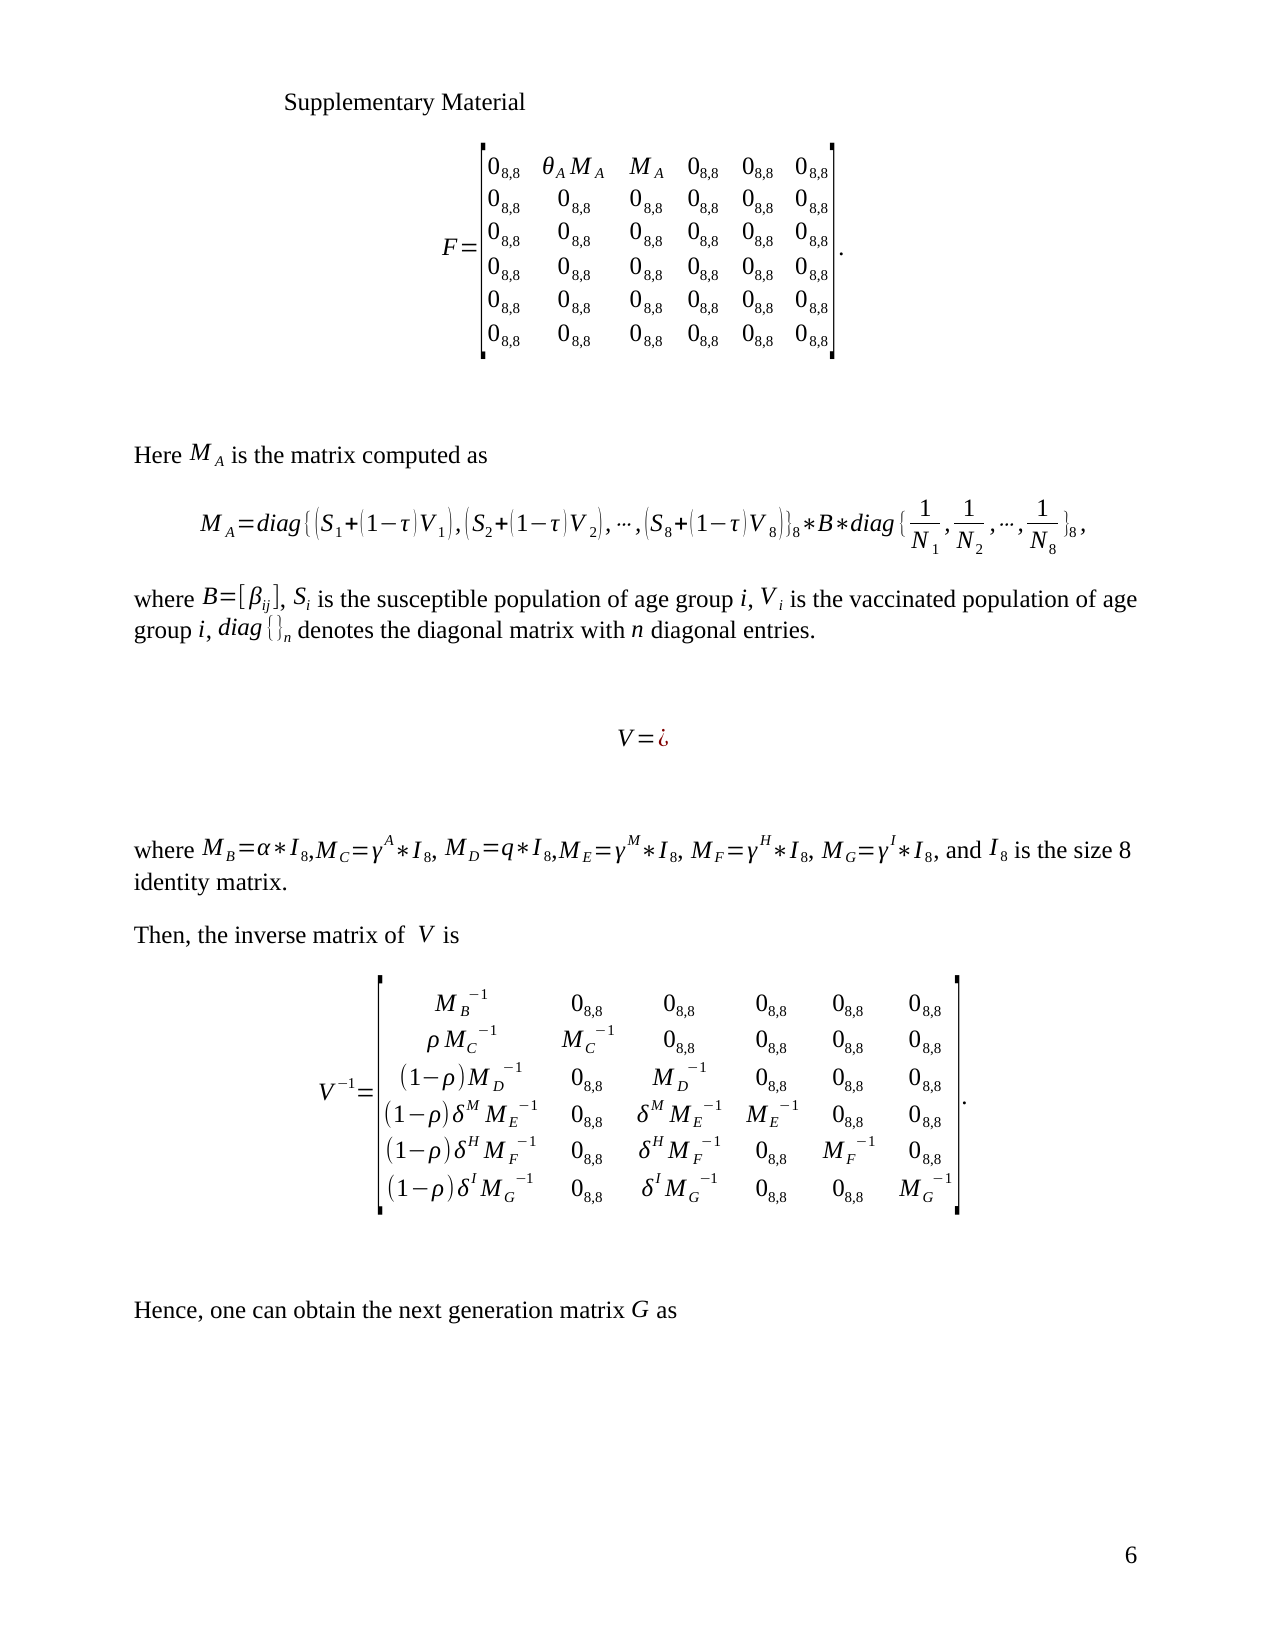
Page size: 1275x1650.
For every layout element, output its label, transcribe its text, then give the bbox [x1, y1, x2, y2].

text where , is the susceptible population of age group , is the vaccinated population of age group , denotes the diagonal matrix with diagonal entries. [133, 583, 1152, 645]
text Then, the inverse matrix of is [133, 920, 1152, 949]
text where ,, ,, , , and is the size 8 identity matrix. [133, 832, 1152, 895]
text Here is the matrix computed as [133, 439, 1152, 470]
text Hence, one can obtain the next generation matrix as [133, 1295, 1152, 1324]
text . [133, 974, 1152, 1216]
